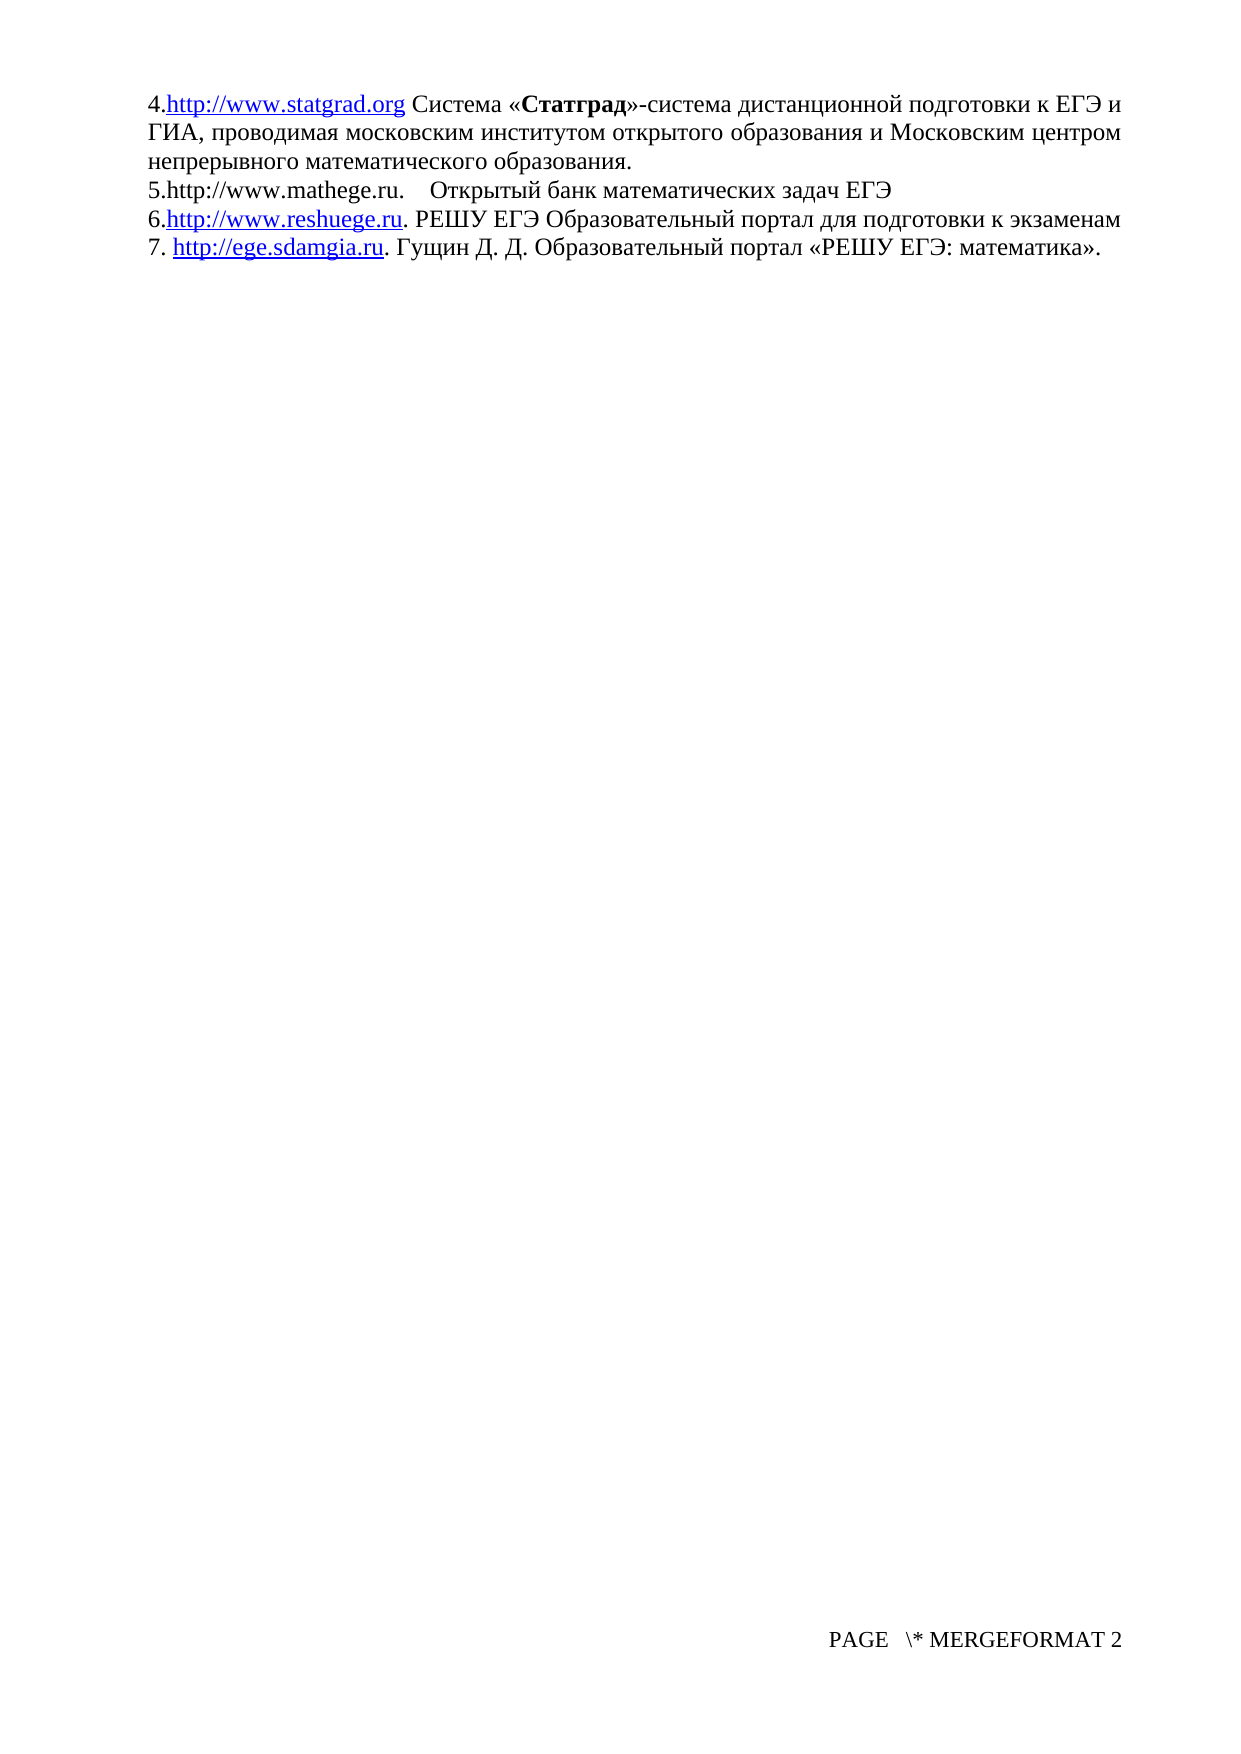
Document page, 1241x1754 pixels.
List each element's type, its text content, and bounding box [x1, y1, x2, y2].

text 7. http://ege.sdamgia.ru. Гущин Д. Д. Образовательный портал «РЕШУ ЕГЭ: математика». [148, 232, 1122, 261]
text 4.http://www.statgrad.org Система «Статград»-система дистанционной подготовки к ЕГЭ и ГИА, проводимая московским институтом открытого образования и Московским центром непрерывного математического образования. [148, 89, 1122, 175]
text 5.http://www.mathege.ru. Открытый банк математических задач ЕГЭ [148, 175, 1122, 204]
text 6.http://www.reshuege.ru. РЕШУ ЕГЭ Образовательный портал для подготовки к экзаменам [148, 204, 1122, 232]
